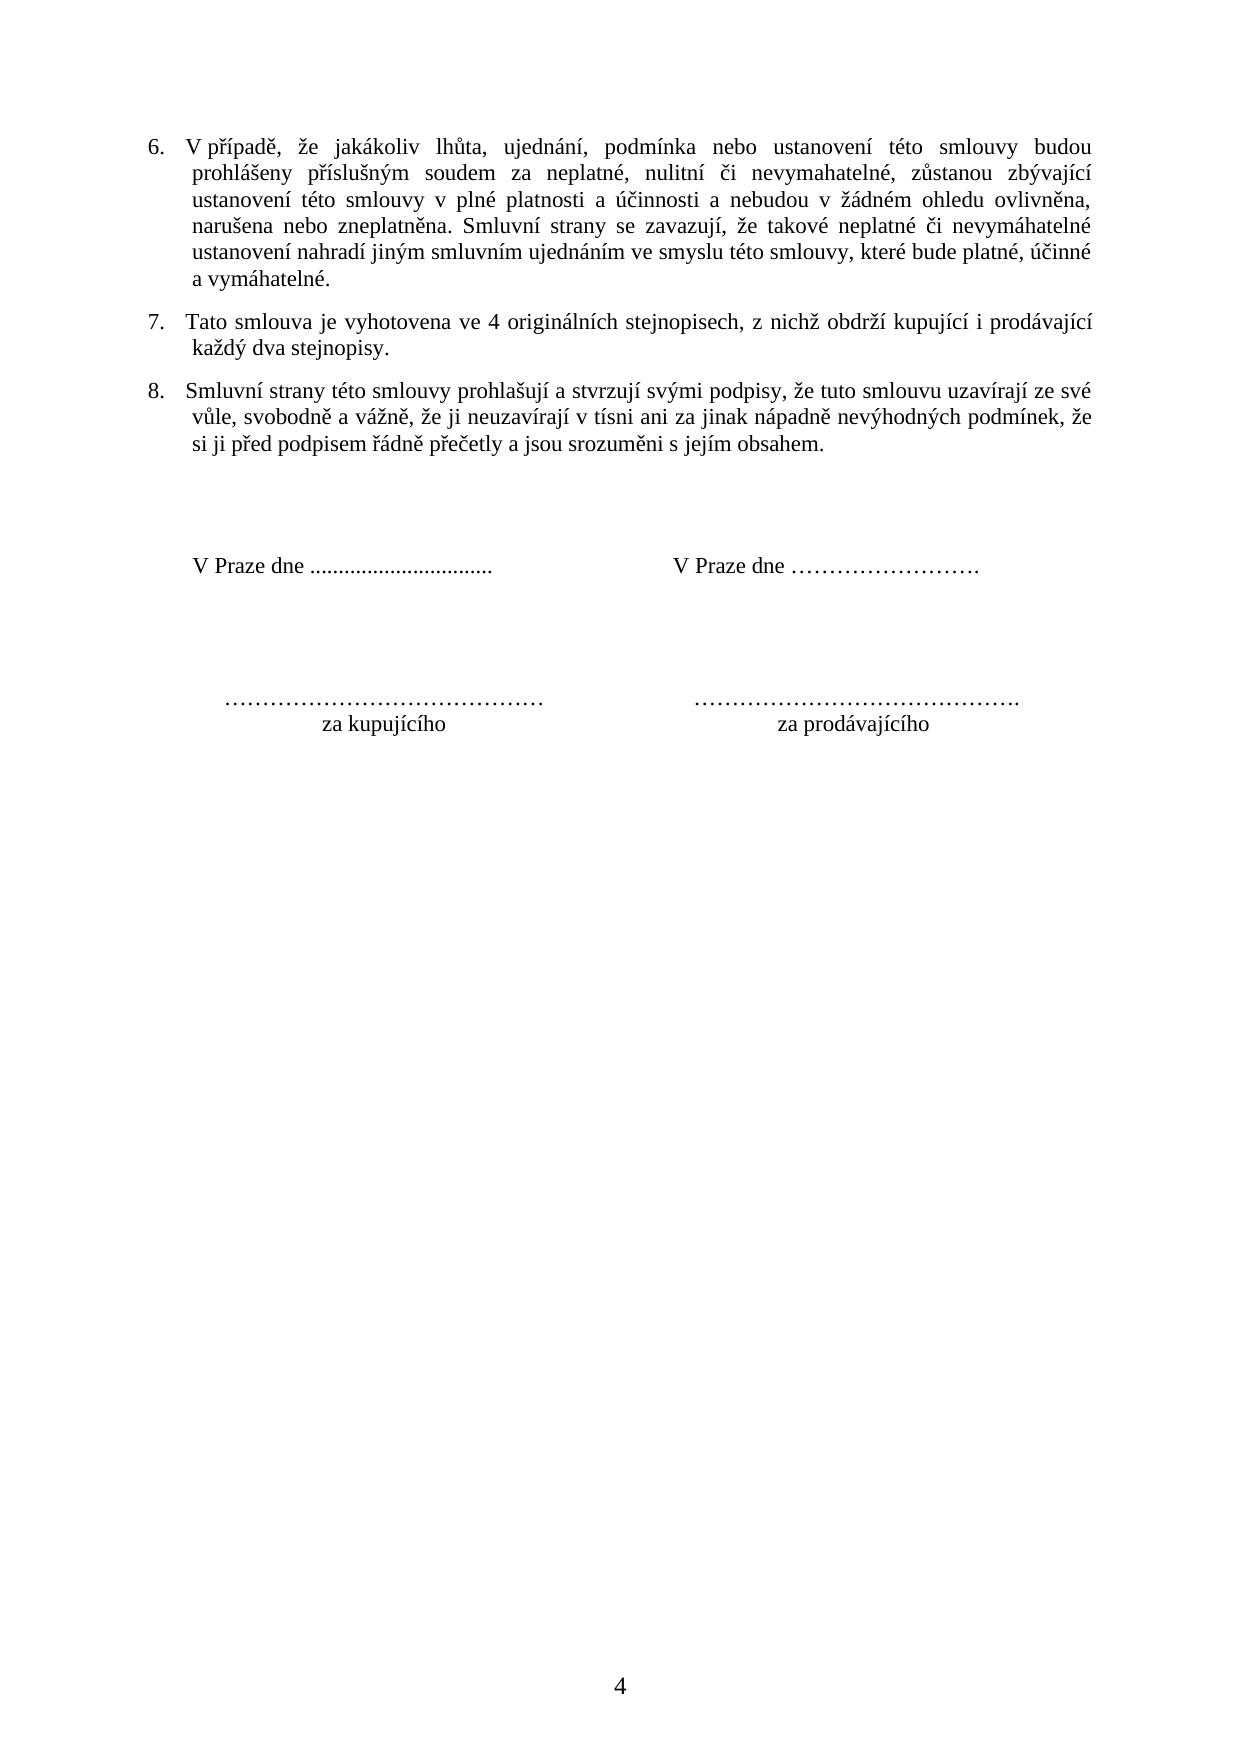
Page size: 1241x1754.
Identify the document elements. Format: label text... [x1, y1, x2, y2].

text …………………………………… ……………………………………. [148, 684, 1093, 710]
text za kupujícího za prodávajícího [148, 710, 1093, 736]
list V případě, že jakákoliv lhůta, ujednání, podmínka nebo ustanovení této smlouvy budou prohlášeny příslušným soudem za neplatné, nulitní či nevymahatelné, zůstanou zbývající ustanovení této smlouvy v plné platnosti a účinnosti a nebudou v žádném ohledu ovlivněna, narušena nebo zneplatněna. Smluvní strany se zavazují, že takové neplatné či nevymáhatelné ustanovení nahradí jiným smluvním ujednáním ve smyslu této smlouvy, které bude platné, účinné a vymáhatelné. [148, 133, 1093, 291]
list Smluvní strany této smlouvy prohlašují a stvrzují svými podpisy, že tuto smlouvu uzavírají ze své vůle, svobodně a vážně, že ji neuzavírají v tísni ani za jinak nápadně nevýhodných podmínek, že si ji před podpisem řádně přečetly a jsou srozuměni s jejím obsahem. [148, 377, 1093, 456]
list Tato smlouva je vyhotovena ve 4 originálních stejnopisech, z nichž obdrží kupující i prodávající každý dva stejnopisy. [148, 308, 1093, 360]
text V Praze dne ................................ V Praze dne ……………………. [192, 552, 1093, 578]
